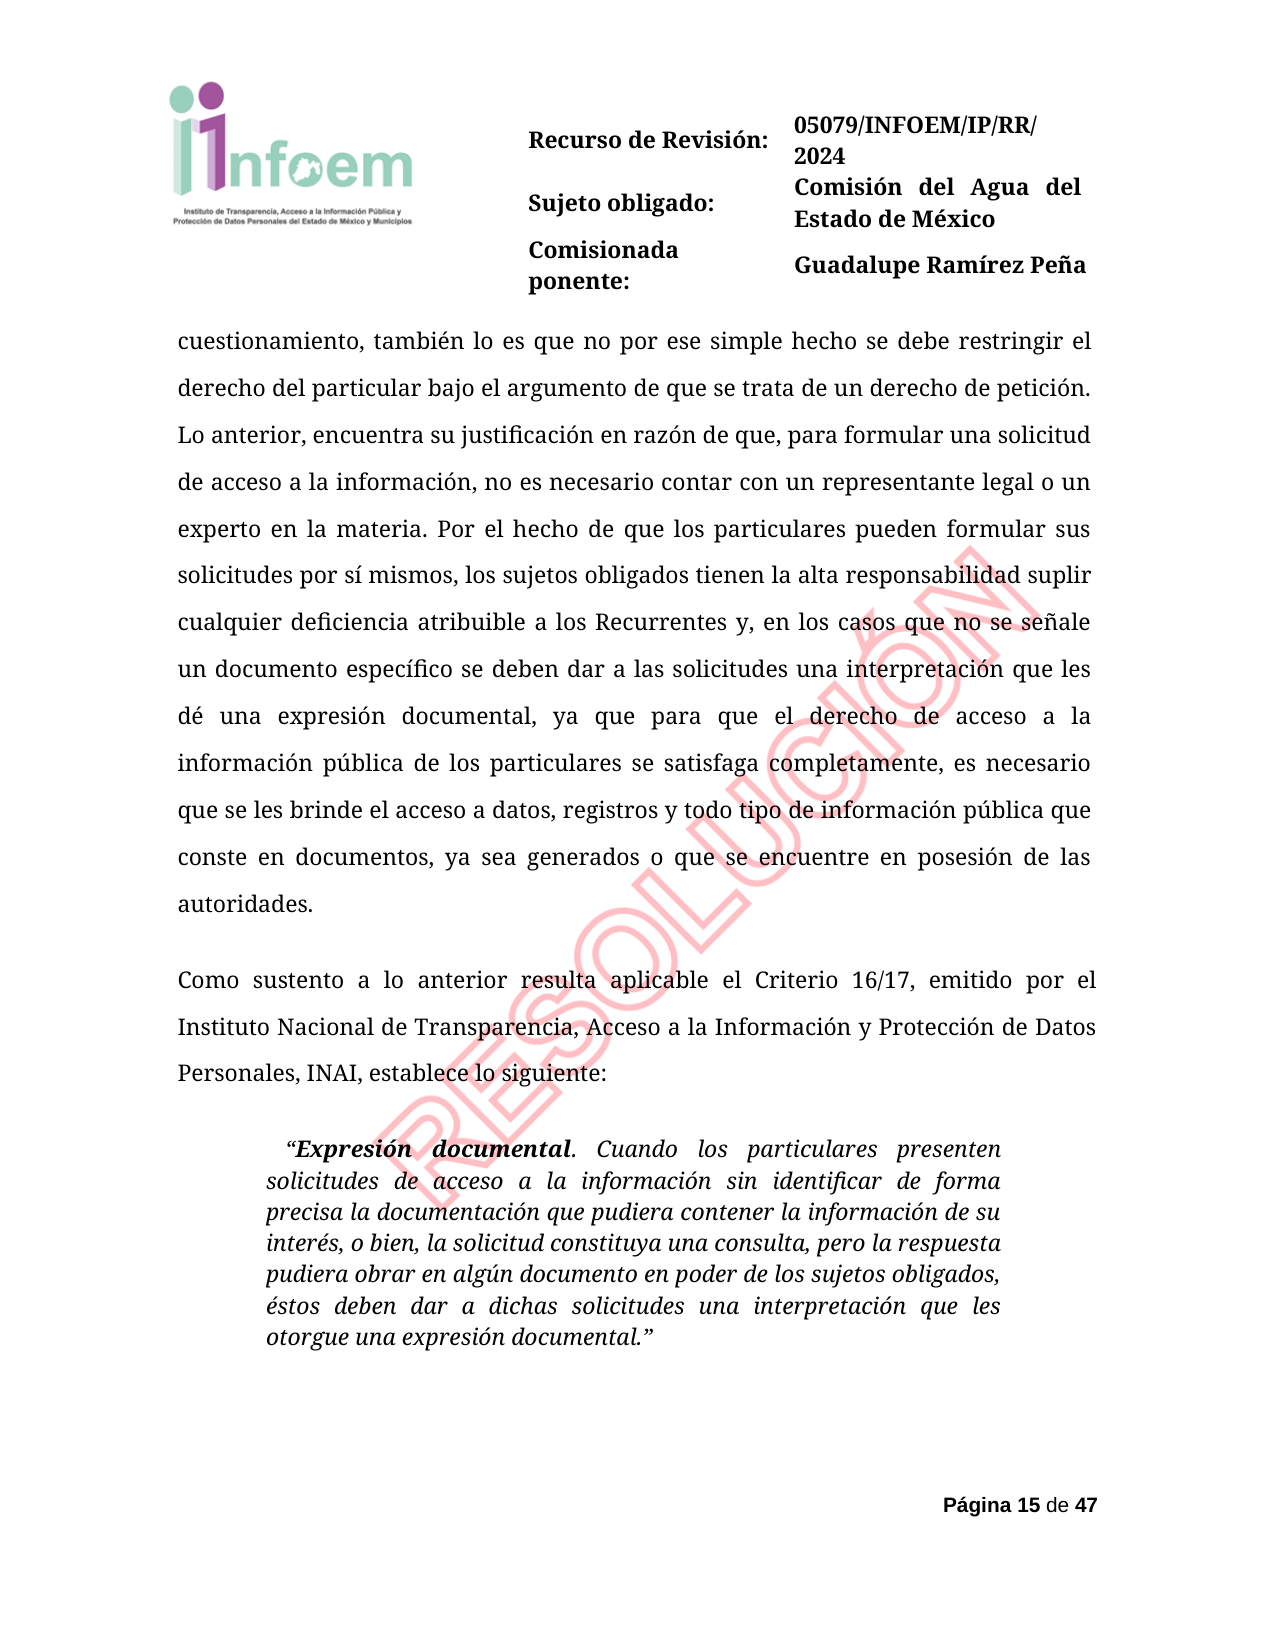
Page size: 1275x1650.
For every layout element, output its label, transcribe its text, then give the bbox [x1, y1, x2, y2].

picture [49, 21, 1275, 1650]
text “Expresión documental. Cuando los particulares presenten solicitudes de acceso a la información sin identificar de forma precisa la documentación que pudiera contener la información de su interés, o bien, la solicitud constituya una consulta, pero la respuesta pudiera obrar en algún documento en poder de los sujetos obligados, éstos deben dar a dichas solicitudes una interpretación que les otorgue una expresión documental.” [266, 1133, 1004, 1352]
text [177, 325, 1093, 919]
text Como sustento a lo anterior resulta aplicable el Criterio 16/17, emitido por el Instituto Nacional de Transparencia, Acceso a la Información y Protección de Datos Personales, INAI, establece lo siguiente: [177, 964, 1098, 1089]
